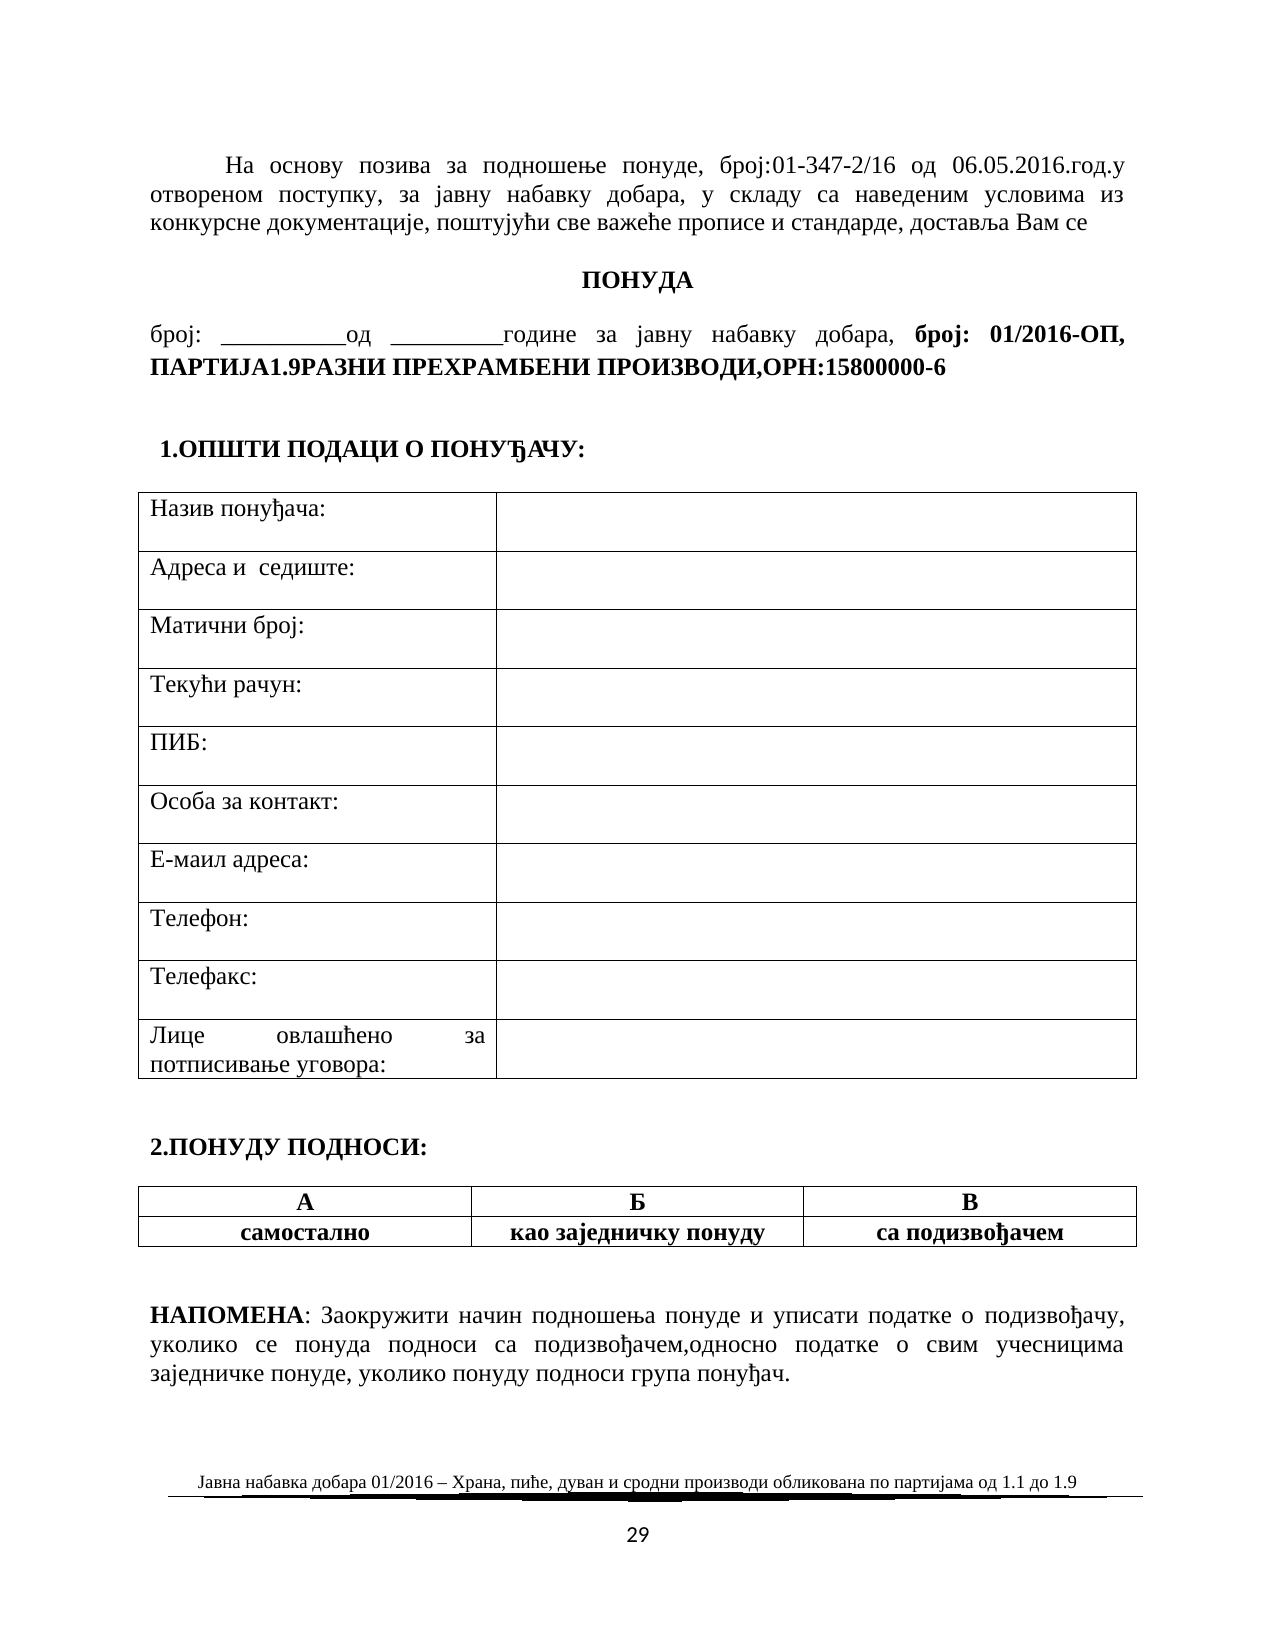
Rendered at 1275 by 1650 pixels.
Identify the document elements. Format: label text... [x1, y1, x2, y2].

table_cell [497, 961, 1136, 1019]
table_cell Адреса и седиште: [139, 552, 496, 609]
table_cell [497, 1020, 1136, 1077]
table_cell [497, 844, 1136, 902]
text 2.ПОНУДУ ПОДНОСИ: [150, 1132, 1125, 1161]
table_cell Е-маил адреса: [139, 844, 496, 902]
table_header Назив понуђача: [139, 493, 496, 551]
table_cell [497, 786, 1136, 843]
list 1.ОПШТИ ПОДАЦИ О ПОНУЂАЧУ: [159, 434, 1125, 463]
table_cell Особа за контакт: [139, 786, 496, 843]
text НАПОМЕНА: Заокружити начин подношења понуде и уписати податке о подизвођачу, уколико се понуда подноси са подизвођачем,односно податке о свим учесницима заједничке понуде, уколико понуду подноси група понуђач. [150, 1301, 1125, 1387]
table_cell са подизвођачем [804, 1217, 1136, 1246]
table_cell [497, 903, 1136, 960]
table_header В [804, 1187, 1136, 1216]
table_cell Телефакс: [139, 961, 496, 1019]
table_cell ПИБ: [139, 727, 496, 785]
table_cell Лице овлашћено за потписивање уговора: [139, 1020, 496, 1077]
table_cell Телефон: [139, 903, 496, 960]
table_cell Матични број: [139, 610, 496, 668]
table_header Б [472, 1187, 803, 1216]
table_cell [497, 610, 1136, 668]
table_header А [139, 1187, 471, 1216]
table_cell самостално [139, 1217, 471, 1246]
table_header [497, 493, 1136, 551]
text број: __________од _________године за јавну набавку добара, број: 01/2016-ОП, ПАРТИЈА1.9РАЗНИ ПРЕХРАМБЕНИ ПРОИЗВОДИ,ОРН:15800000-6 [150, 319, 1125, 381]
table_cell Текући рачун: [139, 669, 496, 726]
table_cell као заједничку понуду [472, 1217, 803, 1246]
table_cell [497, 727, 1136, 785]
table_cell [497, 669, 1136, 726]
text На основу позива за подношење понуде, број:01-347-2/16 од 06.05.2016.год.у отвореном поступку, за јавну набавку добара, у складу са наведеним условима из конкурсне документације, поштујући све важеће прописе и стандарде, доставља Вам се [150, 150, 1125, 236]
text ПОНУДА [150, 265, 1125, 294]
table_cell [497, 552, 1136, 609]
